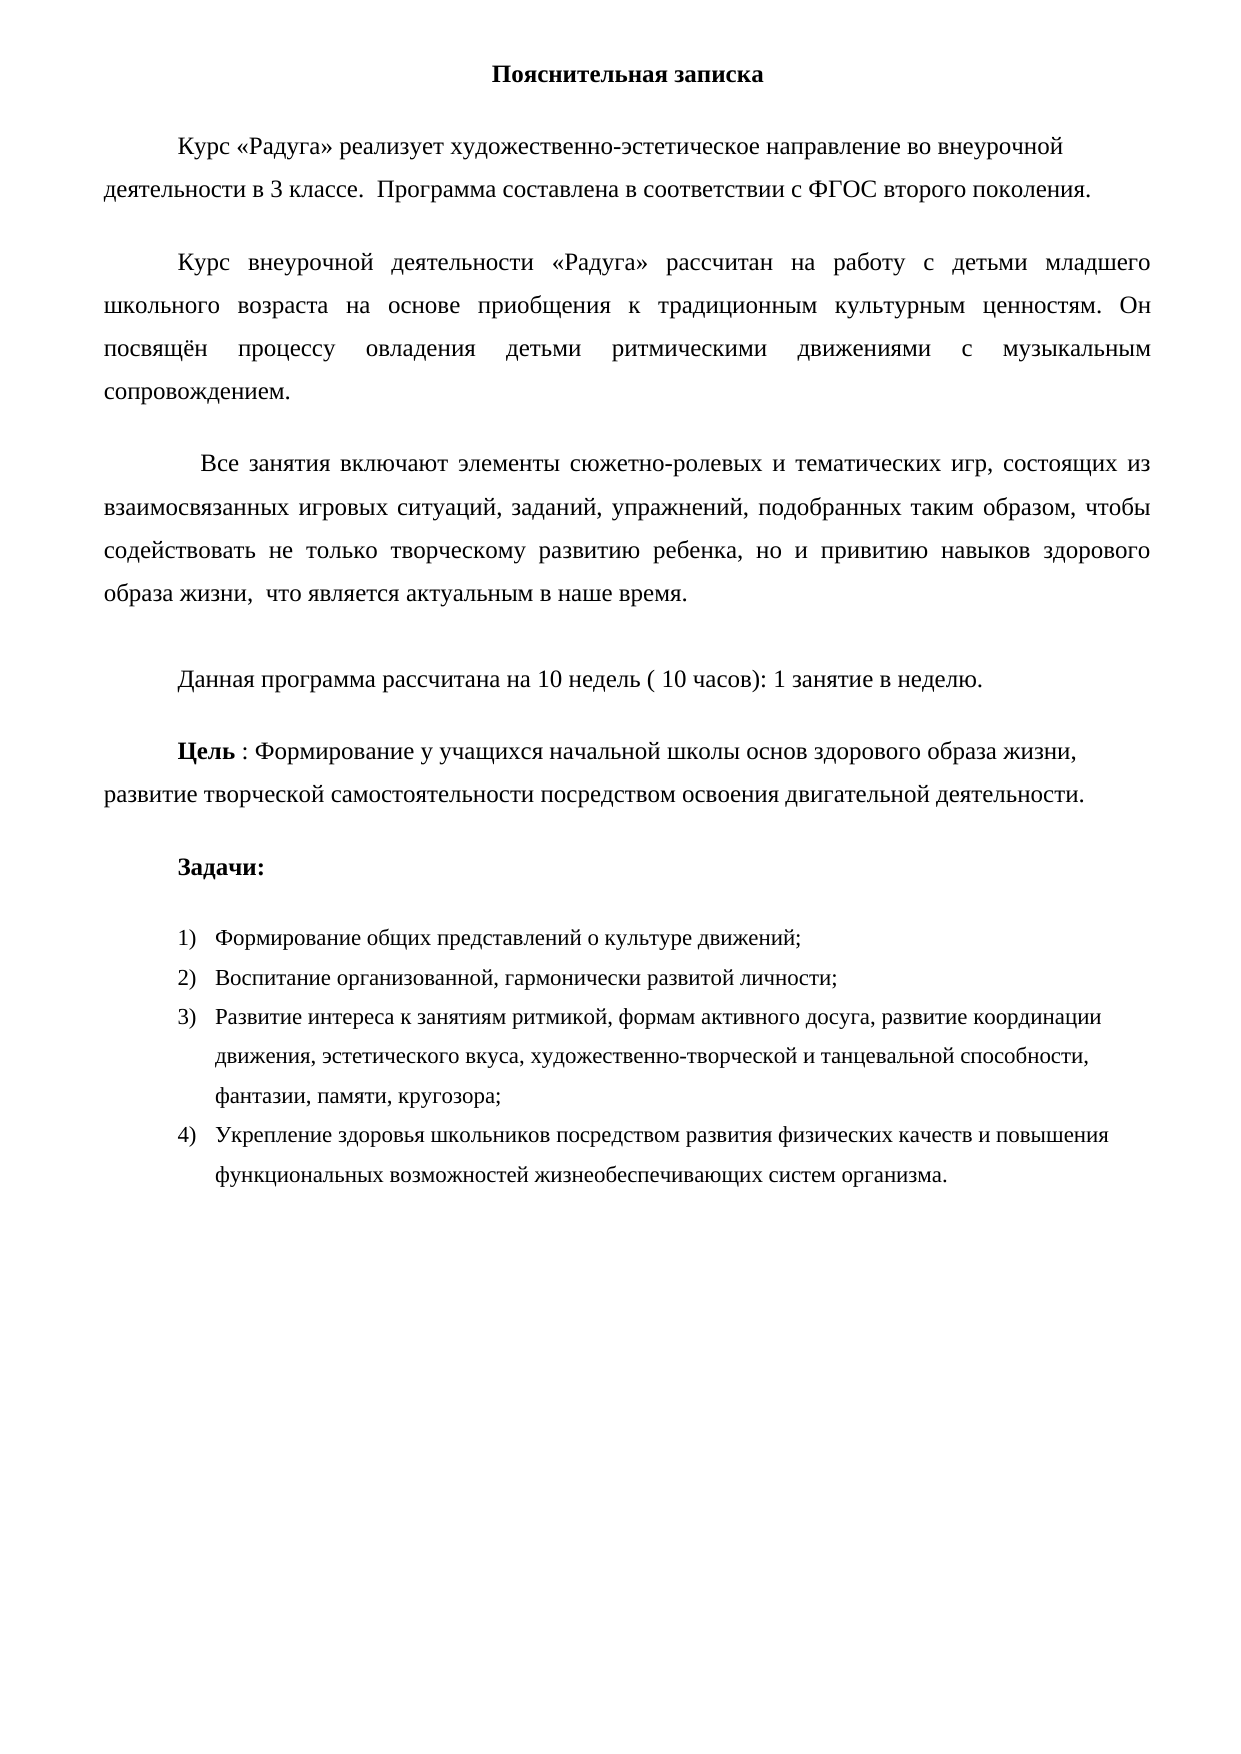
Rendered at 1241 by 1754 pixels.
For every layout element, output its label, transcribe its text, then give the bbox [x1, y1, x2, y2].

list Укрепление здоровья школьников посредством развития физических качеств и повышения функциональных возможностей жизнеобеспечивающих систем организма. [177, 1121, 1152, 1187]
text Пояснительная записка [103, 59, 1152, 88]
text Все занятия включают элементы сюжетно-ролевых и тематических игр, состоящих из взаимосвязанных игровых ситуаций, заданий, упражнений, подобранных таким образом, чтобы содействовать не только творческому развитию ребенка, но и привитию навыков здорового образа жизни, что является актуальным в наше время. [103, 448, 1152, 607]
list Развитие интереса к занятиям ритмикой, формам активного досуга, развитие координации движения, эстетического вкуса, художественно-творческой и танцевальной способности, фантазии, памяти, кругозора; [177, 1003, 1152, 1108]
list Формирование общих представлений о культуре движений; [177, 924, 1152, 950]
text Задачи: [103, 852, 1152, 881]
text Данная программа рассчитана на 10 недель ( 10 часов): 1 занятие в неделю. [103, 664, 1152, 693]
text Курс внеурочной деятельности «Радуга» рассчитан на работу с детьми младшего школьного возраста на основе приобщения к традиционным культурным ценностям. Он посвящён процессу овладения детьми ритмическими движениями с музыкальным сопровождением. [103, 247, 1152, 405]
text Курс «Радуга» реализует художественно-эстетическое направление во внеурочной деятельности в 3 классе. Программа составлена в соответствии с ФГОС второго поколения. [103, 131, 1152, 203]
list Воспитание организованной, гармонически развитой личности; [177, 963, 1152, 990]
text Цель : Формирование у учащихся начальной школы основ здорового образа жизни, развитие творческой самостоятельности посредством освоения двигательной деятельности. [103, 736, 1152, 808]
